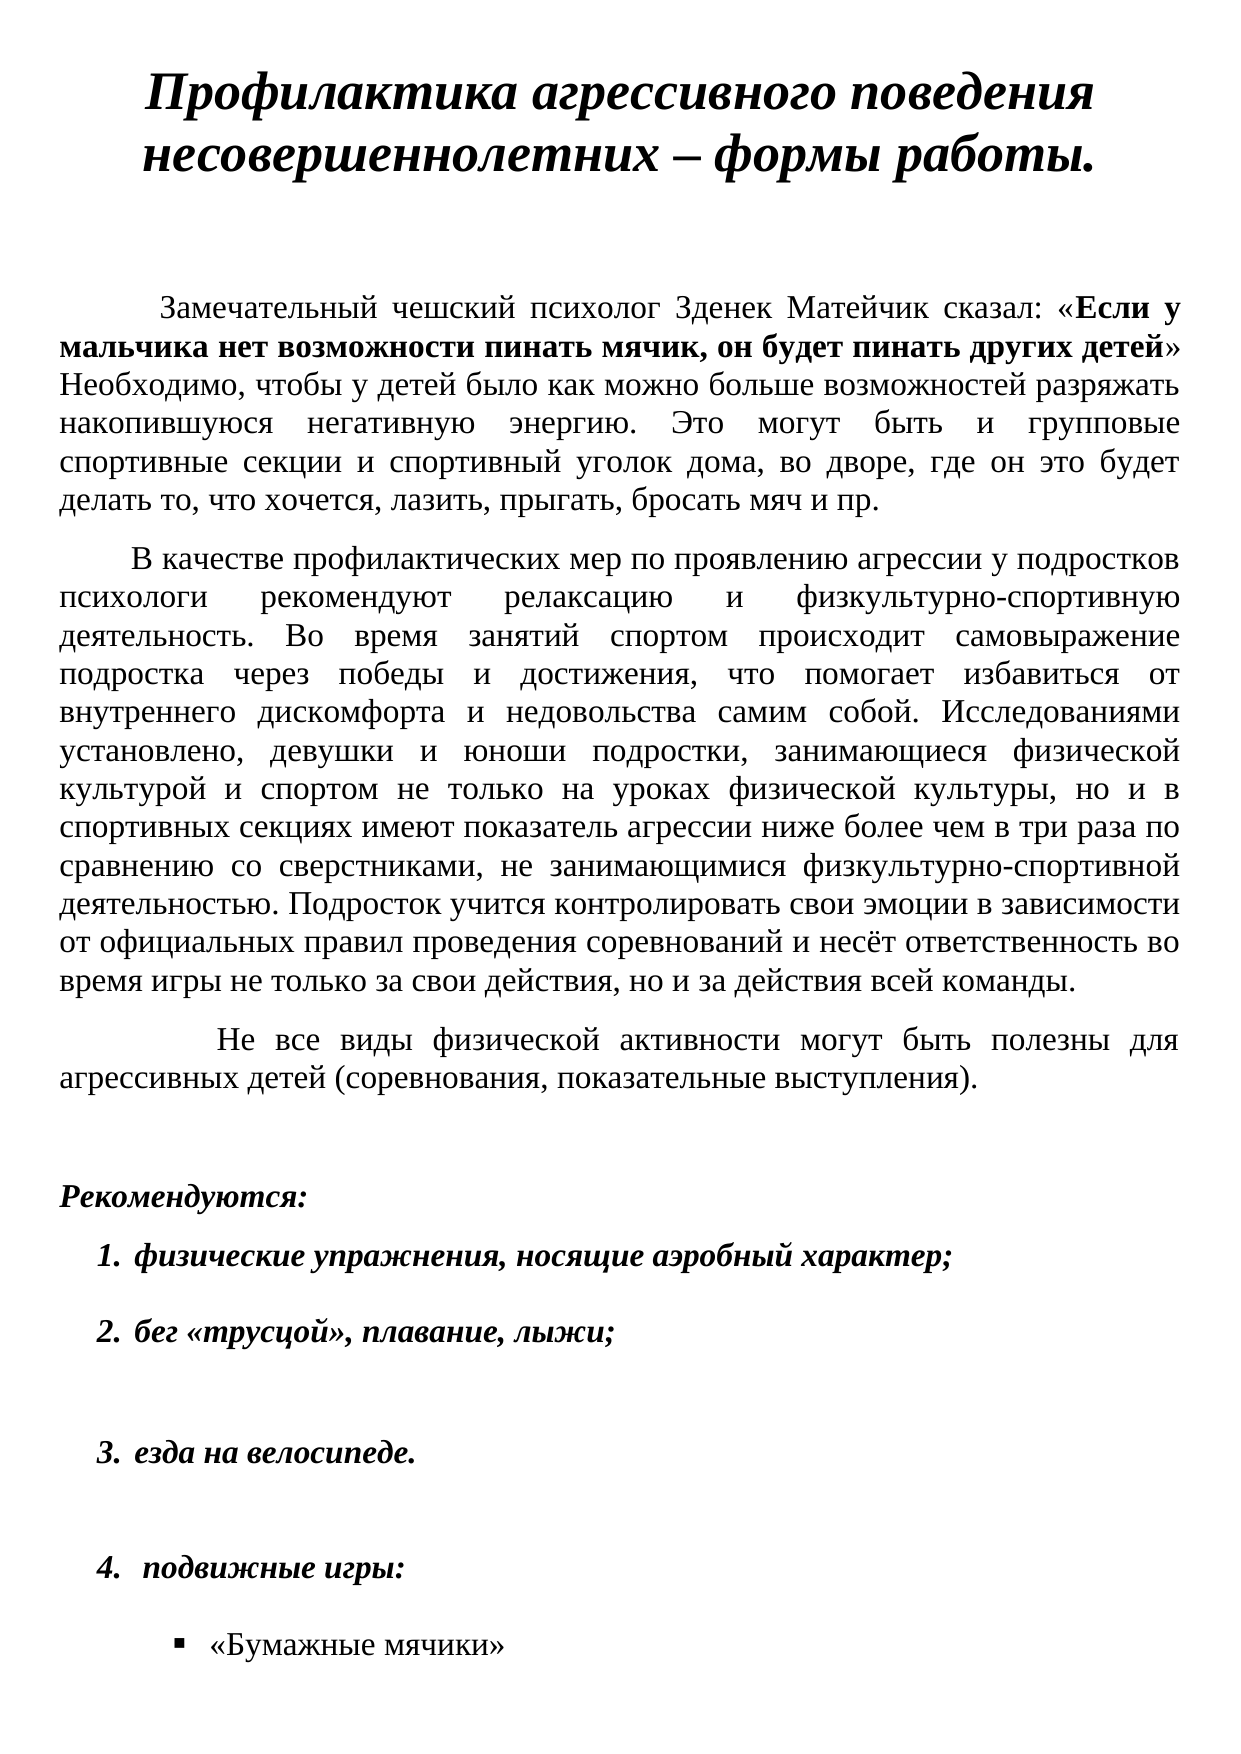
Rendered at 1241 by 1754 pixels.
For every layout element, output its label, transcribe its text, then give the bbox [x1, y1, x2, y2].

list физические упражнения, носящие аэробный характер; [97, 1235, 1181, 1273]
text Рекомендуются: [59, 1176, 1181, 1214]
list «Бумажные мячики» [172, 1624, 1181, 1662]
text В качестве профилактических мер по проявлению агрессии у подростков психологи рекомендуют релаксацию и физкультурно-спортивную деятельность. Во время занятий спортом происходит самовыражение подростка через победы и достижения, что помогает избавиться от внутреннего дискомфорта и недовольства самим собой. Исследованиями установлено, девушки и юноши подростки, занимающиеся физической культурой и спортом не только на уроках физической культуры, но и в спортивных секциях имеют показатель агрессии ниже более чем в три раза по сравнению со сверстниками, не занимающимися физкультурно-спортивной деятельностью. Подросток учится контролировать свои эмоции в зависимости от официальных правил проведения соревнований и несёт ответственность во время игры не только за свои действия, но и за действия всей команды. [59, 538, 1181, 998]
text Профилактика агрессивного поведения несовершеннолетних – формы работы. [59, 59, 1181, 184]
text Не все виды физической активности могут быть полезны для агрессивных детей (соревнования, показательные выступления). [59, 1019, 1181, 1096]
list езда на велосипеде. [97, 1432, 1181, 1471]
text Замечательный чешский психолог Зденек Матейчик сказал: «Если у мальчика нет возможности пинать мячик, он будет пинать других детей» Необходимо, чтобы у детей было как можно больше возможностей разряжать накопившуюся негативную энергию. Это могут быть и групповые спортивные секции и спортивный уголок дома, во дворе, где он это будет делать то, что хочется, лазить, прыгать, бросать мяч и пр. [59, 288, 1181, 518]
list подвижные игры: [97, 1547, 1181, 1586]
list бег «трусцой», плавание, лыжи; [97, 1312, 1181, 1350]
